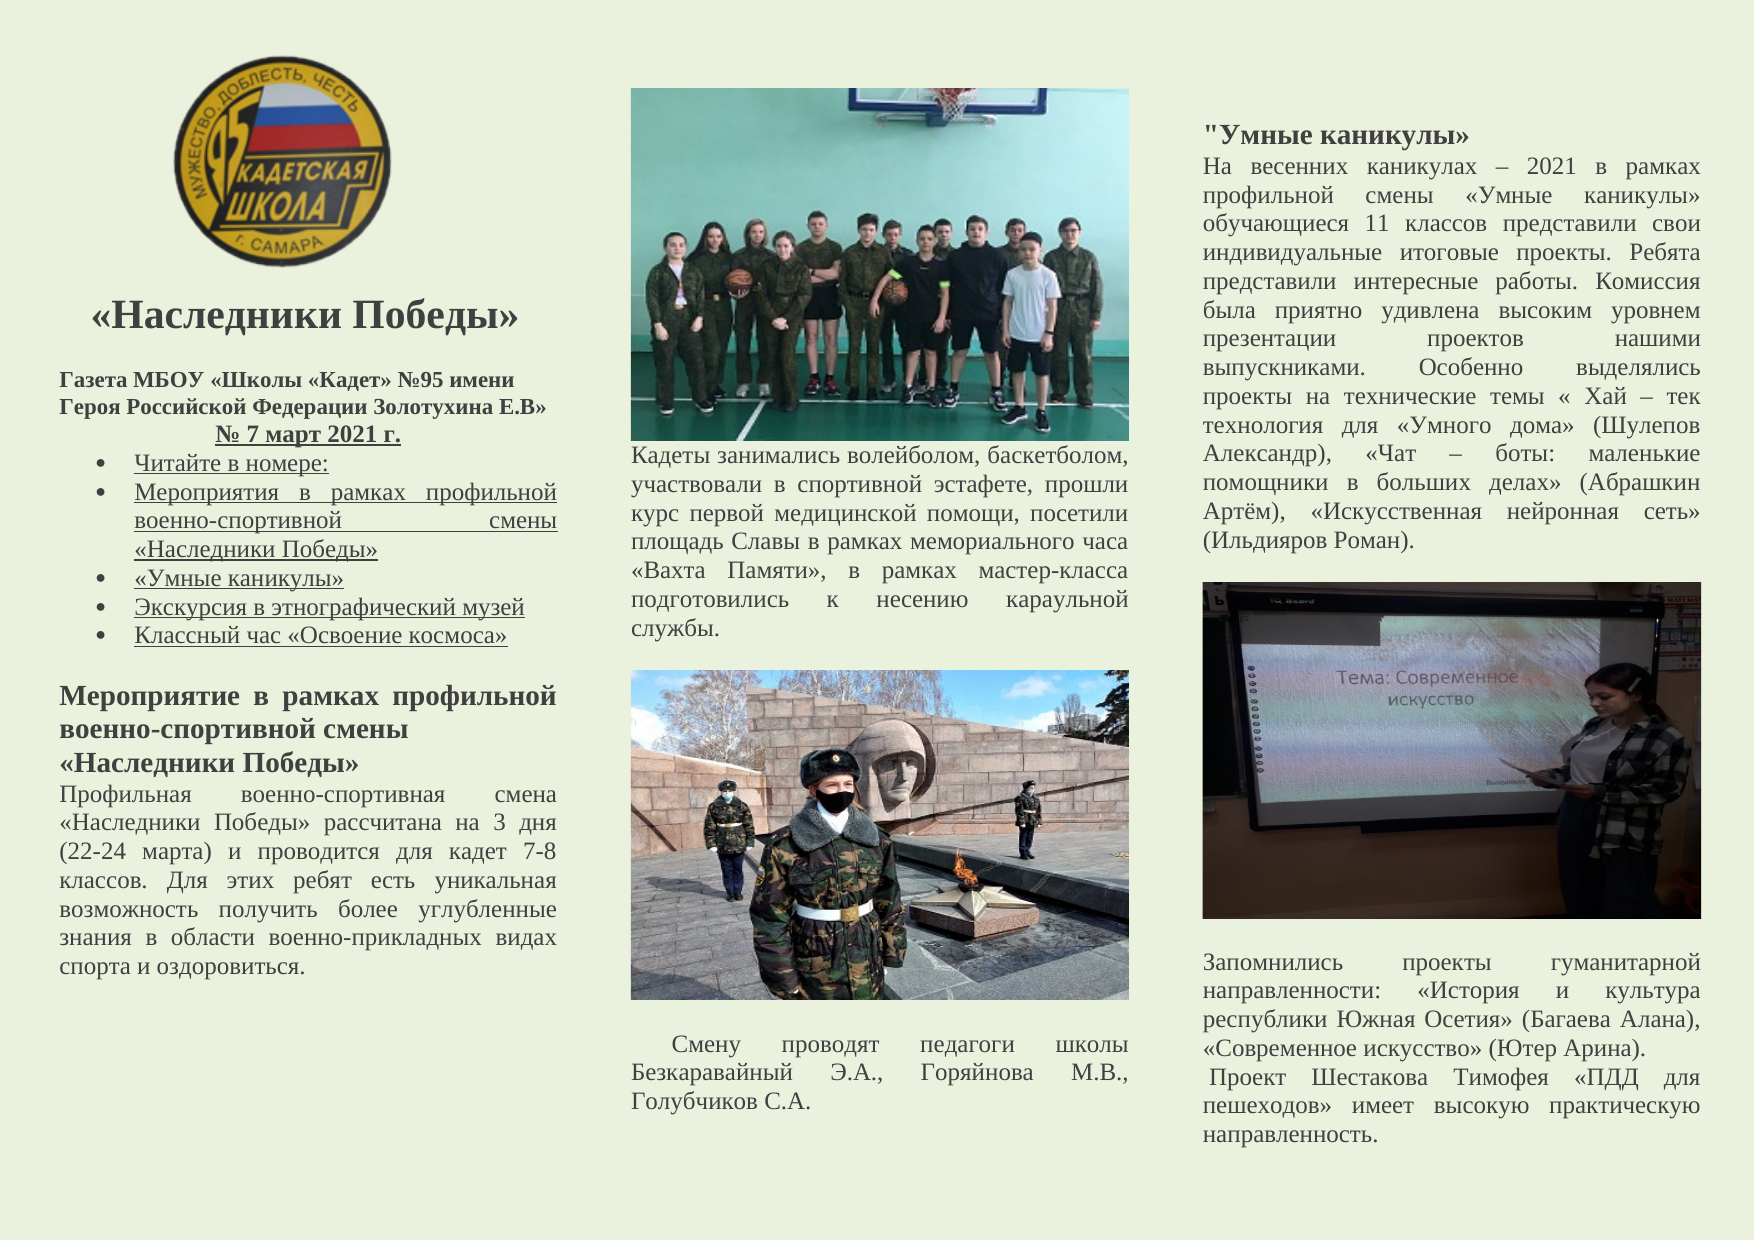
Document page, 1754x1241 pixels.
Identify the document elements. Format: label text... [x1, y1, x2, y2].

list Читайте в номере: [97, 448, 557, 477]
text "Умные каникулы» [1203, 117, 1701, 151]
text Мероприятие в рамках профильной военно-спортивной смены [59, 678, 557, 745]
list «Умные каникулы» [97, 563, 557, 592]
text Проект Шестакова Тимофея «ПДД для пешеходов» имеет высокую практическую направленность. [1203, 1062, 1701, 1148]
text Смену проводят педагоги школы Безкаравайный Э.А., Горяйнова М.В., Голубчиков С.А. [631, 1029, 1129, 1115]
picture [1202, 582, 1702, 919]
text № 7 март 2021 г. [59, 419, 557, 448]
text «Наследники Победы» [59, 745, 557, 779]
list Мероприятия в рамках профильной военно-спортивной смены «Наследники Победы» [97, 477, 557, 563]
text Газета МБОУ «Школы «Кадет» №95 имени Героя Российской Федерации Золотухина Е.В» [59, 367, 557, 419]
text На весенних каникулах – 2021 в рамках профильной смены «Умные каникулы» обучающиеся 11 классов представили свои индивидуальные итоговые проекты. Ребята представили интересные работы. Комиссия была приятно удивлена высоким уровнем презентации проектов нашими выпускниками. Особенно выделялись проекты на технические темы « Хай – тек технология для «Умного дома» (Шулепов Александр), «Чат – боты: маленькие помощники в больших делах» (Абрашкин Артём), «Искусственная нейронная сеть» (Ильдияров Роман). [1203, 151, 1701, 553]
list Классный час «Освоение космоса» [97, 621, 557, 649]
text «Наследники Победы» [59, 290, 557, 338]
text Профильная военно-спортивная смена «Наследники Победы» рассчитана на 3 дня (22-24 марта) и проводится для кадет 7-8 классов. Для этих ребят есть уникальная возможность получить более углубленные знания в области военно-прикладных видах спорта и оздоровиться. [59, 779, 557, 980]
text Запомнились проекты гуманитарной направленности: «История и культура республики Южная Осетия» (Багаева Алана), «Современное искусство» (Ютер Арина). [1203, 947, 1701, 1062]
text Кадеты занимались волейболом, баскетболом, участвовали в спортивной эстафете, прошли курс первой медицинской помощи, посетили площадь Славы в рамках мемориального часа «Вахта Памяти», в рамках мастер-класса подготовились к несению караульной службы. [631, 441, 1129, 641]
picture [630, 88, 1129, 441]
picture [170, 54, 397, 269]
list Экскурсия в этнографический музей [97, 592, 557, 621]
picture [630, 670, 1129, 1000]
